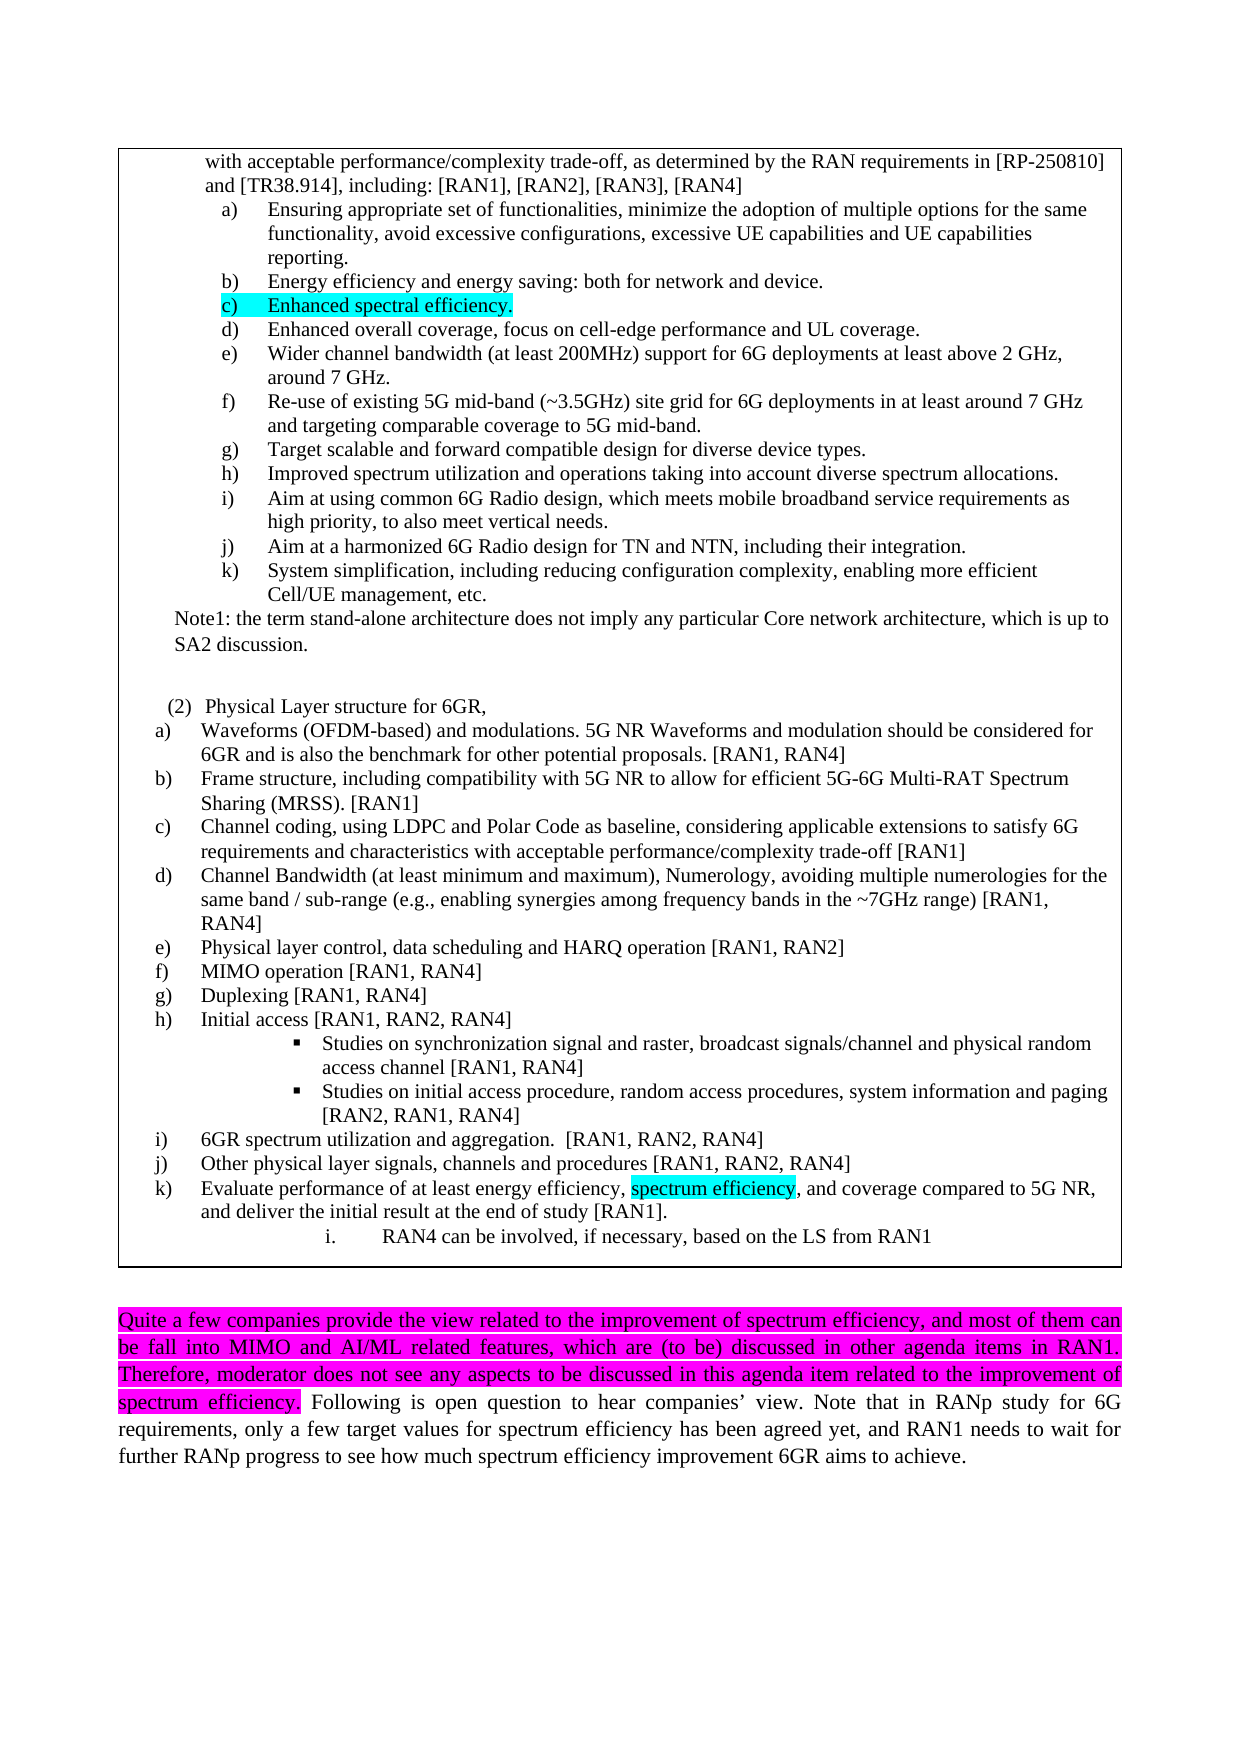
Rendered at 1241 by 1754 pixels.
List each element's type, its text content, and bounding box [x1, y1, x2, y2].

text Quite a few companies provide the view related to the improvement of spectrum efficiency, and most of them can be fall into MIMO and AI/ML related features, which are (to be) discussed in other agenda items in RAN1. Therefore, moderator does not see any aspects to be discussed in this agenda item related to the improvement of spectrum efficiency. Following is open question to hear companies’ view. Note that in RANp study for 6G requirements, only a few target values for spectrum efficiency has been agreed yet, and RAN1 needs to wait for further RANp progress to see how much spectrum efficiency improvement 6GR aims to achieve. [118, 1387, 1122, 1468]
